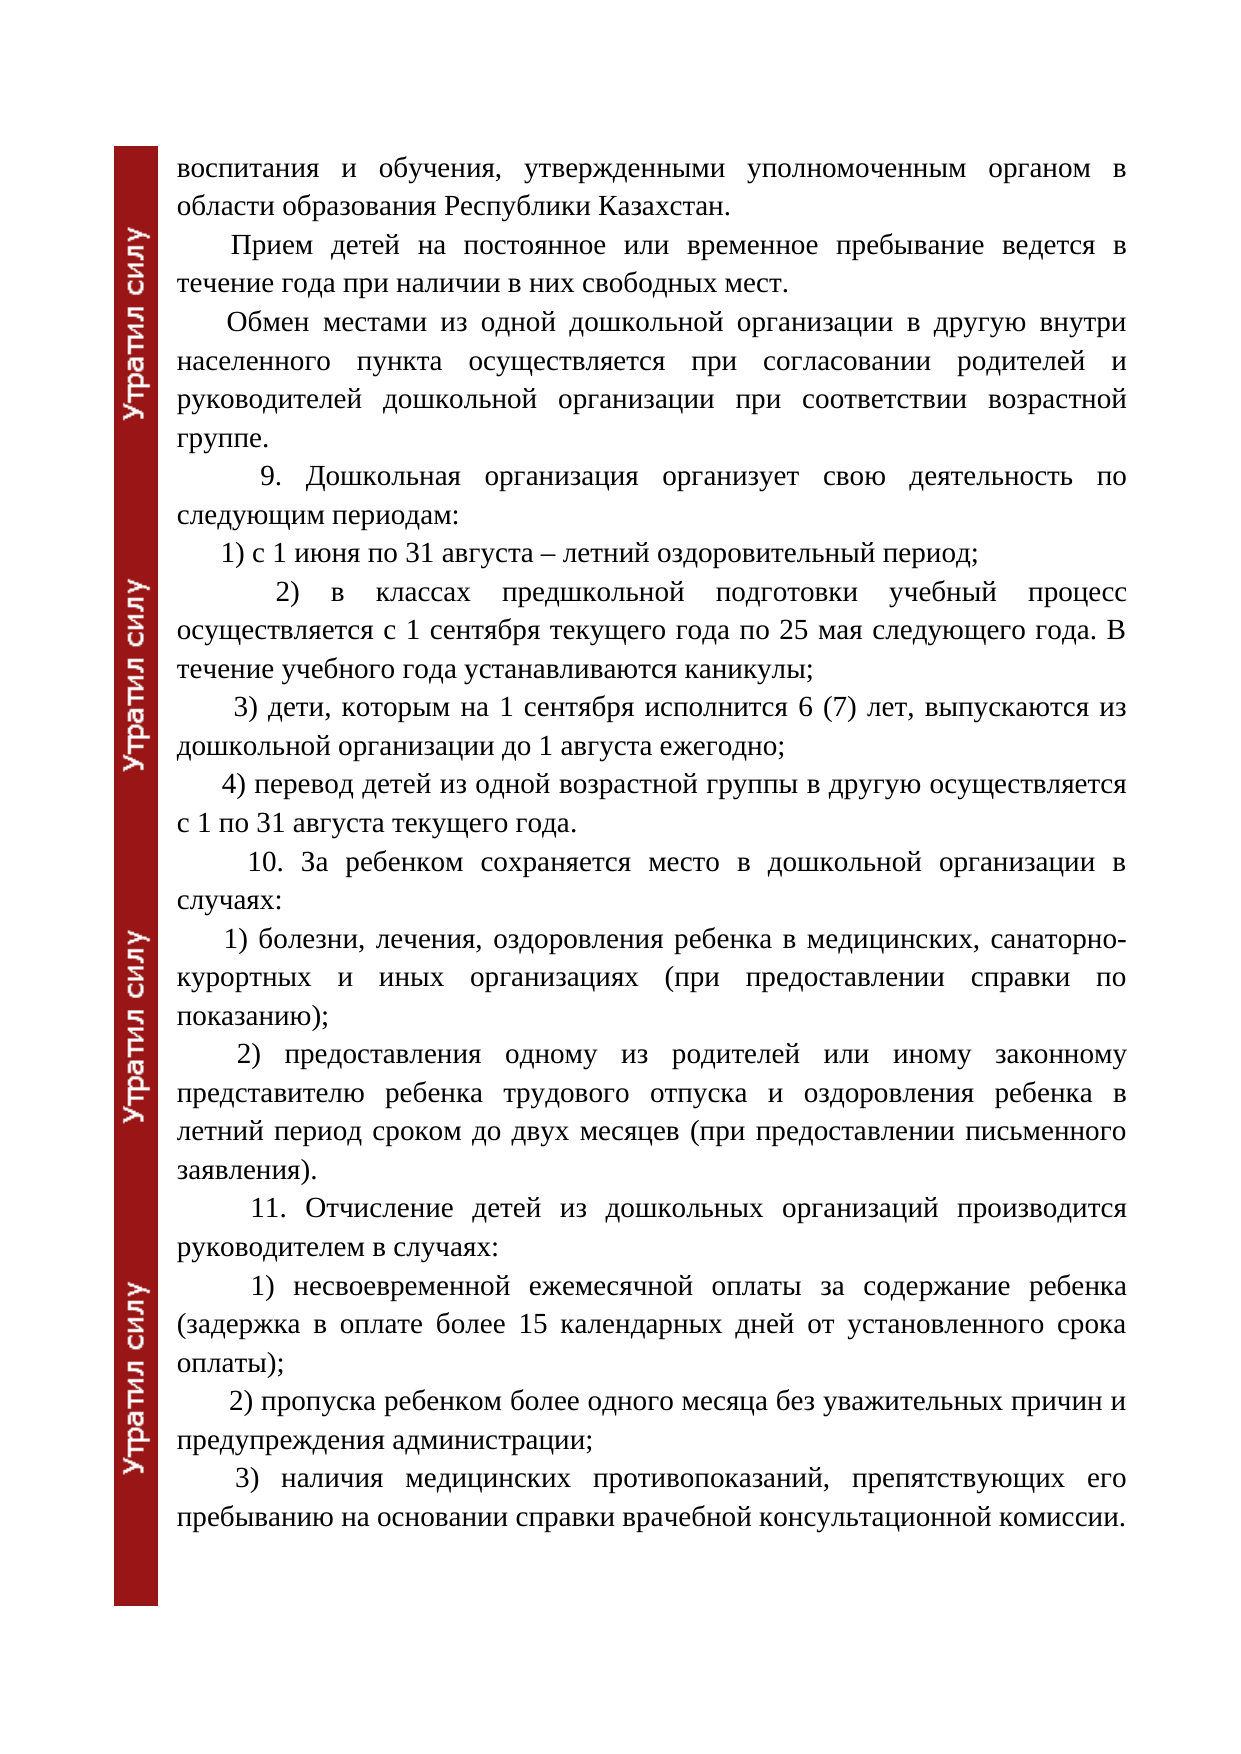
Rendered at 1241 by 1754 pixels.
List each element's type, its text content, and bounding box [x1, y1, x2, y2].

text Прием детей на постоянное или временное пребывание ведется в течение года при наличии в них свободных мест. [112, 227, 1128, 299]
picture [114, 1263, 158, 1268]
text 1) несвоевременной ежемесячной оплаты за содержание ребенка (задержка в оплате более 15 календарных дней от установленного срока оплаты); [112, 1268, 1128, 1378]
picture [114, 1031, 158, 1036]
picture [114, 1186, 158, 1191]
picture [114, 453, 158, 458]
text 10. За ребенком сохраняется место в дошкольной организации в случаях: [112, 844, 1128, 916]
picture [114, 839, 158, 844]
text 3) дети, которым на 1 сентября исполнится 6 (7) лет, выпускаются из дошкольной организации до 1 августа ежегодно; [112, 689, 1128, 762]
text 2) пропуска ребенком более одного месяца без уважительных причин и предупреждения администрации; [112, 1383, 1128, 1455]
picture [114, 1532, 158, 1606]
picture [114, 530, 158, 535]
picture [114, 1378, 158, 1383]
text Обмен местами из одной дошкольной организации в другую внутри населенного пункта осуществляется при согласовании родителей и руководителей дошкольной организации при соответствии возрастной группе. [112, 304, 1128, 453]
picture [114, 569, 158, 574]
text 2) в классах предшкольной подготовки учебный процесс осуществляется с 1 сентября текущего года по 25 мая следующего года. В течение учебного года устанавливаются каникулы; [112, 574, 1128, 684]
picture [114, 222, 158, 227]
text 9. Дошкольная организация организует свою деятельность по следующим периодам: [112, 458, 1128, 530]
text 1) с 1 июня по 31 августа – летний оздоровительный период; [112, 535, 1128, 569]
picture [114, 684, 158, 689]
text 4) перевод детей из одной возрастной группы в другую осуществляется c 1 по 31 августа текущего года. [112, 767, 1128, 839]
picture [114, 1455, 158, 1460]
text 11. Отчисление детей из дошкольных организаций производится руководителем в случаях: [112, 1191, 1128, 1263]
picture [114, 146, 158, 150]
text 2) предоставления одному из родителей или иному законному представителю ребенка трудового отпуска и оздоровления ребенка в летний период сроком до двух месяцев (при предоставлении письменного заявления). [112, 1036, 1128, 1186]
text 1) болезни, лечения, оздоровления ребенка в медицинских, санаторно-курортных и иных организациях (при предоставлении справки по показанию); [112, 921, 1128, 1031]
text 3) наличия медицинских противопоказаний, препятствующих его пребыванию на основании справки врачебной консультационной комиссии. [112, 1460, 1128, 1532]
picture [114, 916, 158, 921]
picture [114, 762, 158, 767]
picture [114, 299, 158, 304]
